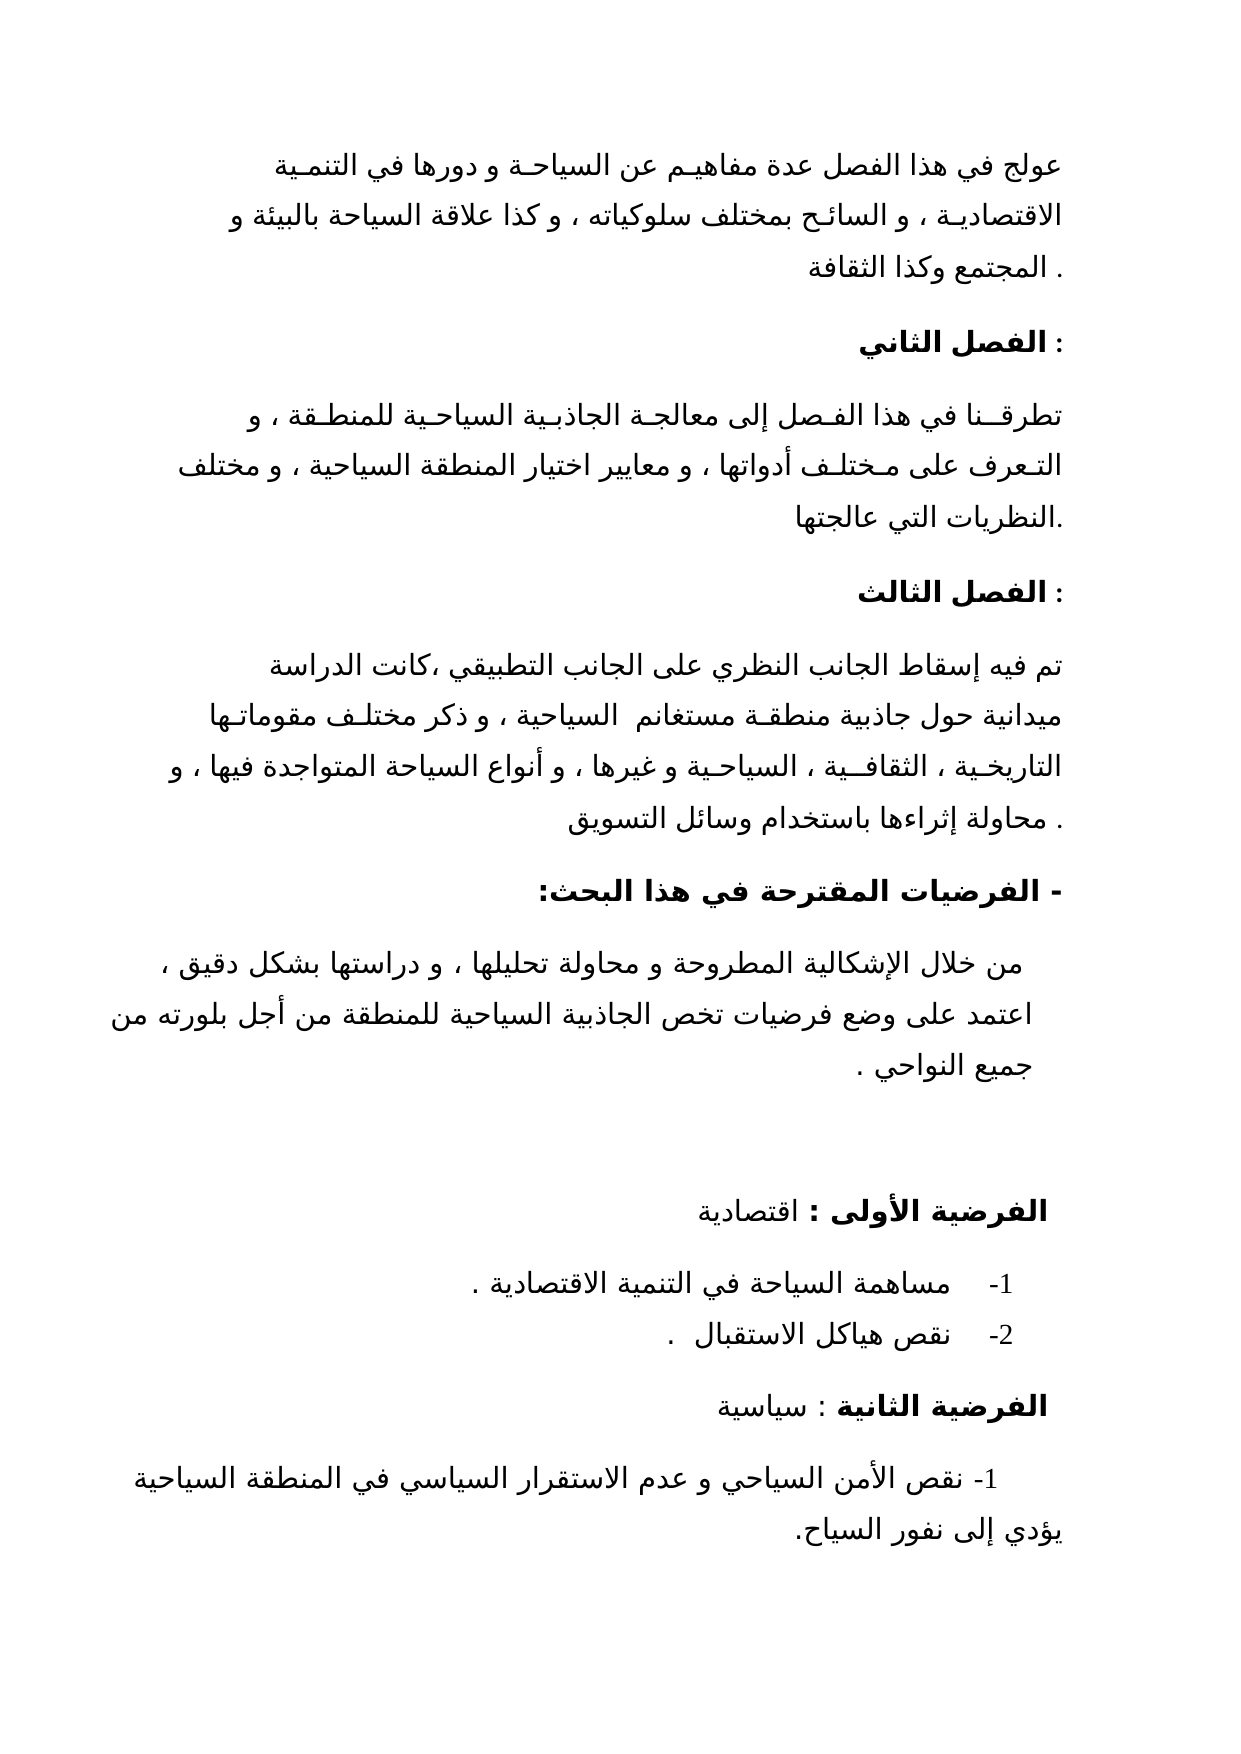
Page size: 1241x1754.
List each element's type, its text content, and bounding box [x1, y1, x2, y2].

text عولج في هذا الفصل عدة مفاهيـم عن السياحـة و دورها في التنمـية الاقتصاديـة ، و السائـح بمختلف سلوكياته ، و كذا علاقة السياحة بالبيئة و المجتمع وكذا الثقافة . [177, 148, 1063, 285]
text الفصل الثالث : [177, 574, 1063, 609]
list نقص هياكل الاستقبال . [103, 1317, 989, 1351]
text من خلال الإشكالية المطروحة و محاولة تحليلها ، و دراستها بشكل دقيق ، اعتمد على وضع فرضيات تخص الجاذبية السياحية للمنطقة من أجل بلورته من جميع النواحي . [103, 946, 1034, 1082]
text - الفرضيات المقترحة في هذا البحث: [103, 874, 1063, 908]
text الفرضية الثانية : سياسية [103, 1389, 1048, 1423]
text تطرقــنا في هذا الفـصل إلى معالجـة الجاذبـية السياحـية للمنطـقة ، و التـعرف على مـختلـف أدواتها ، و معايير اختيار المنطقة السياحية ، و مختلف النظريات التي عالجتها. [162, 398, 1063, 535]
text تم فيه إسقاط الجانب النظري على الجانب التطبيقي ،كانت الدراسة ميدانية حول جاذبية منطقـة مستغانم السياحية ، و ذكر مختلـف مقوماتـها التاريخـية ، الثقافــية ، السياحـية و غيرها ، و أنواع السياحة المتواجدة فيها ، و محاولة إثراءها باستخدام وسائل التسويق . [162, 648, 1063, 836]
text الفصل الثاني : [177, 324, 1063, 359]
list مساهمة السياحة في التنمية الاقتصادية . [103, 1266, 989, 1300]
text 1- نقص الأمن السياحي و عدم الاستقرار السياسي في المنطقة السياحية يؤدي إلى نفور السياح. [103, 1461, 1063, 1546]
text الفرضية الأولى : اقتصادية [103, 1194, 1048, 1228]
